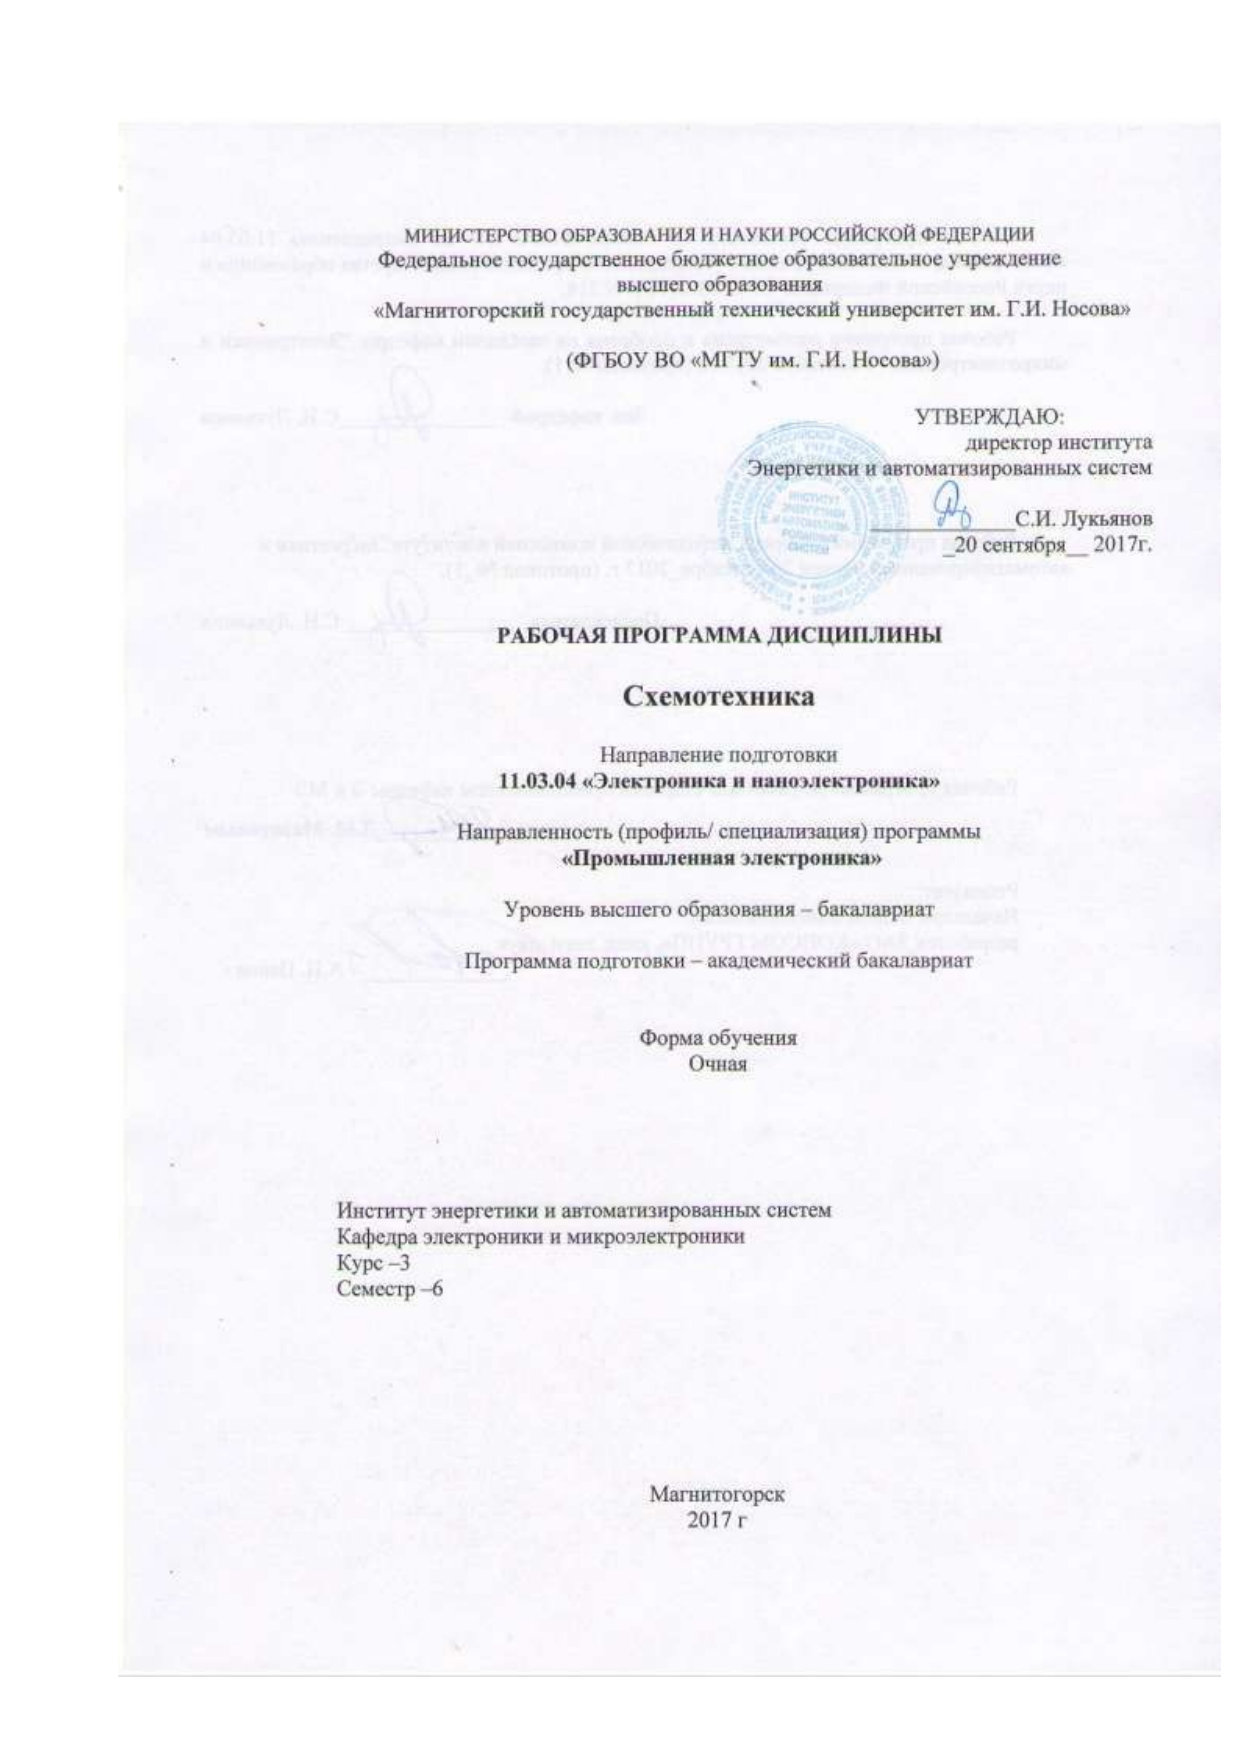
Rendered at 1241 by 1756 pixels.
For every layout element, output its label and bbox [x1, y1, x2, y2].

picture [118, 118, 1221, 1677]
